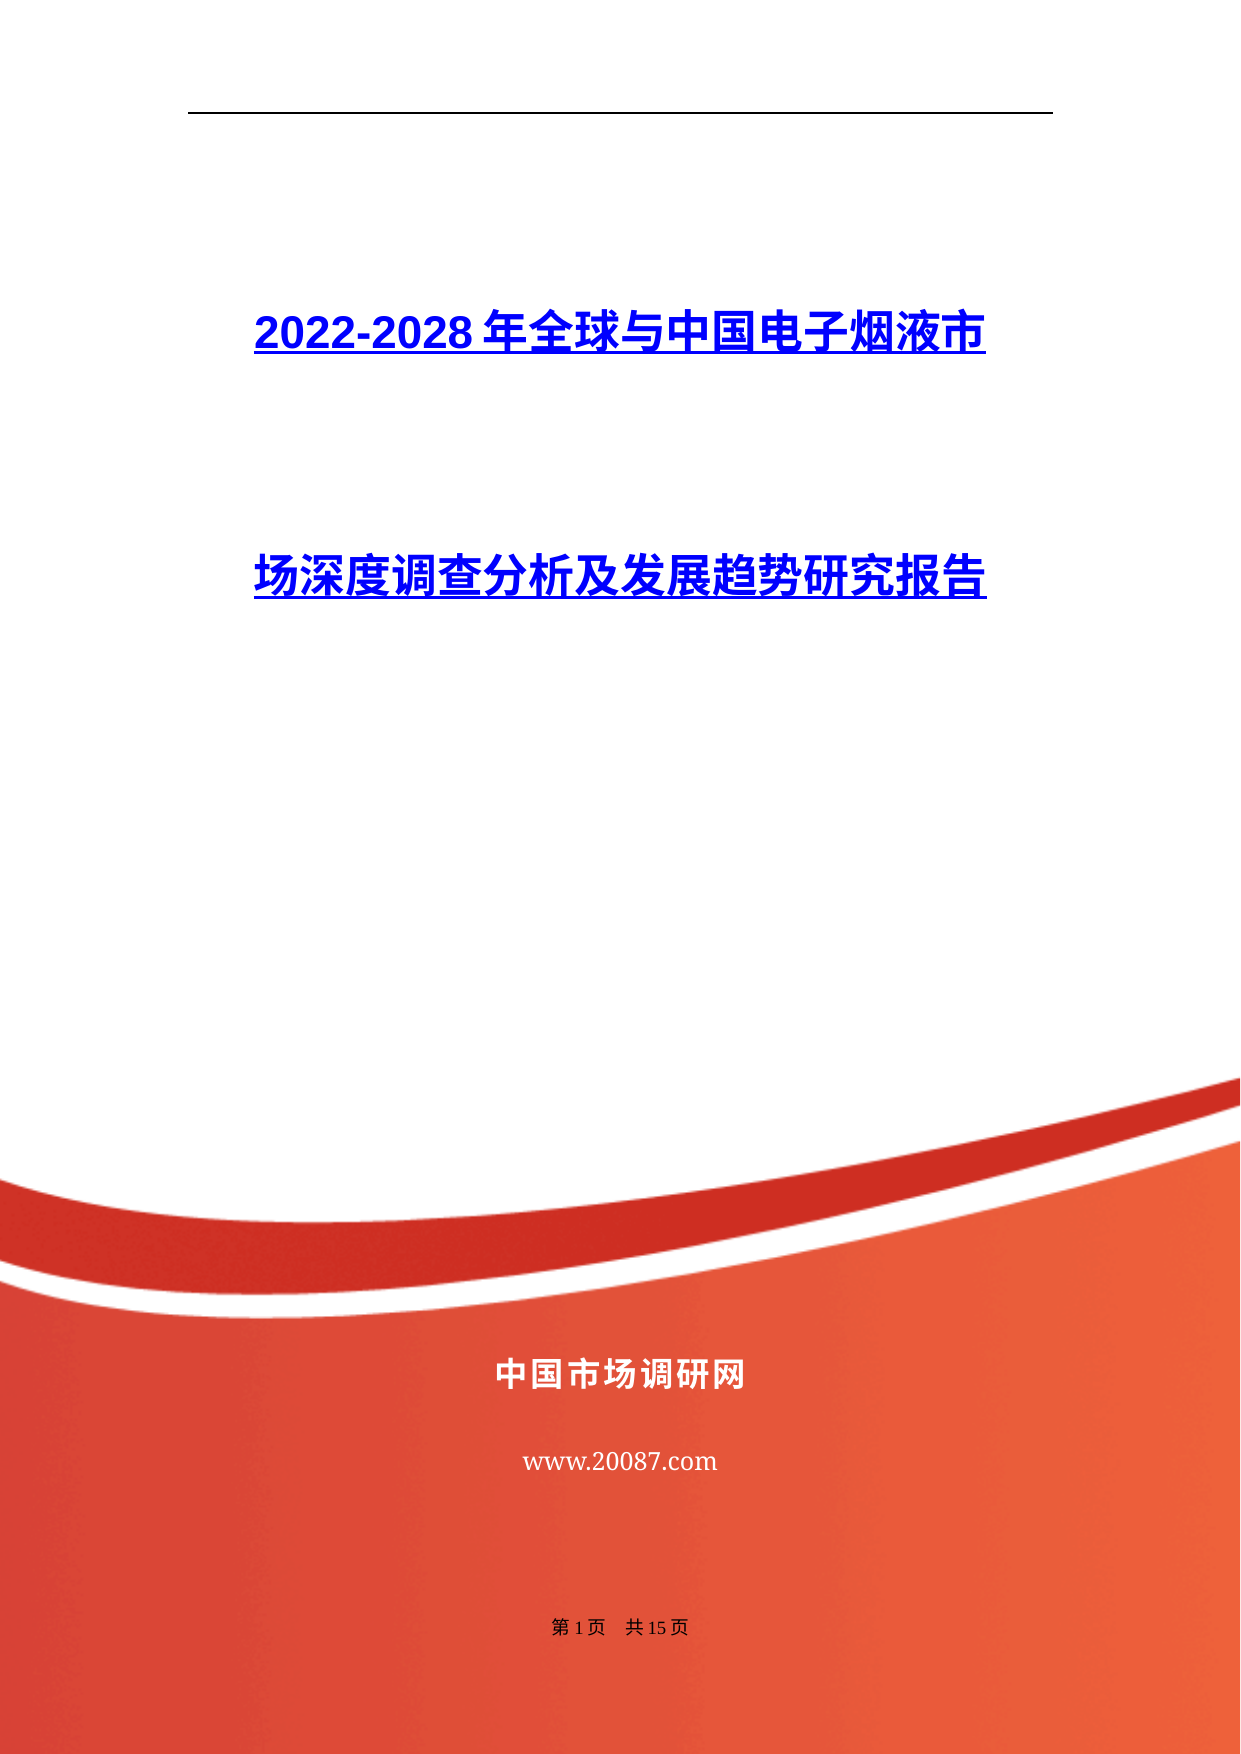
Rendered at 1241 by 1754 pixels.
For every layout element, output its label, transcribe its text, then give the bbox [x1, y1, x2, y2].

subtitle 中国市场调研网 [187, 1339, 1053, 1404]
table_header 2022-2028年全球与中国电子烟液市场深度调查分析及发展趋势研究报告 [188, 207, 1053, 773]
picture [0, 1006, 1241, 1754]
text www.20087.com [187, 1428, 1053, 1493]
